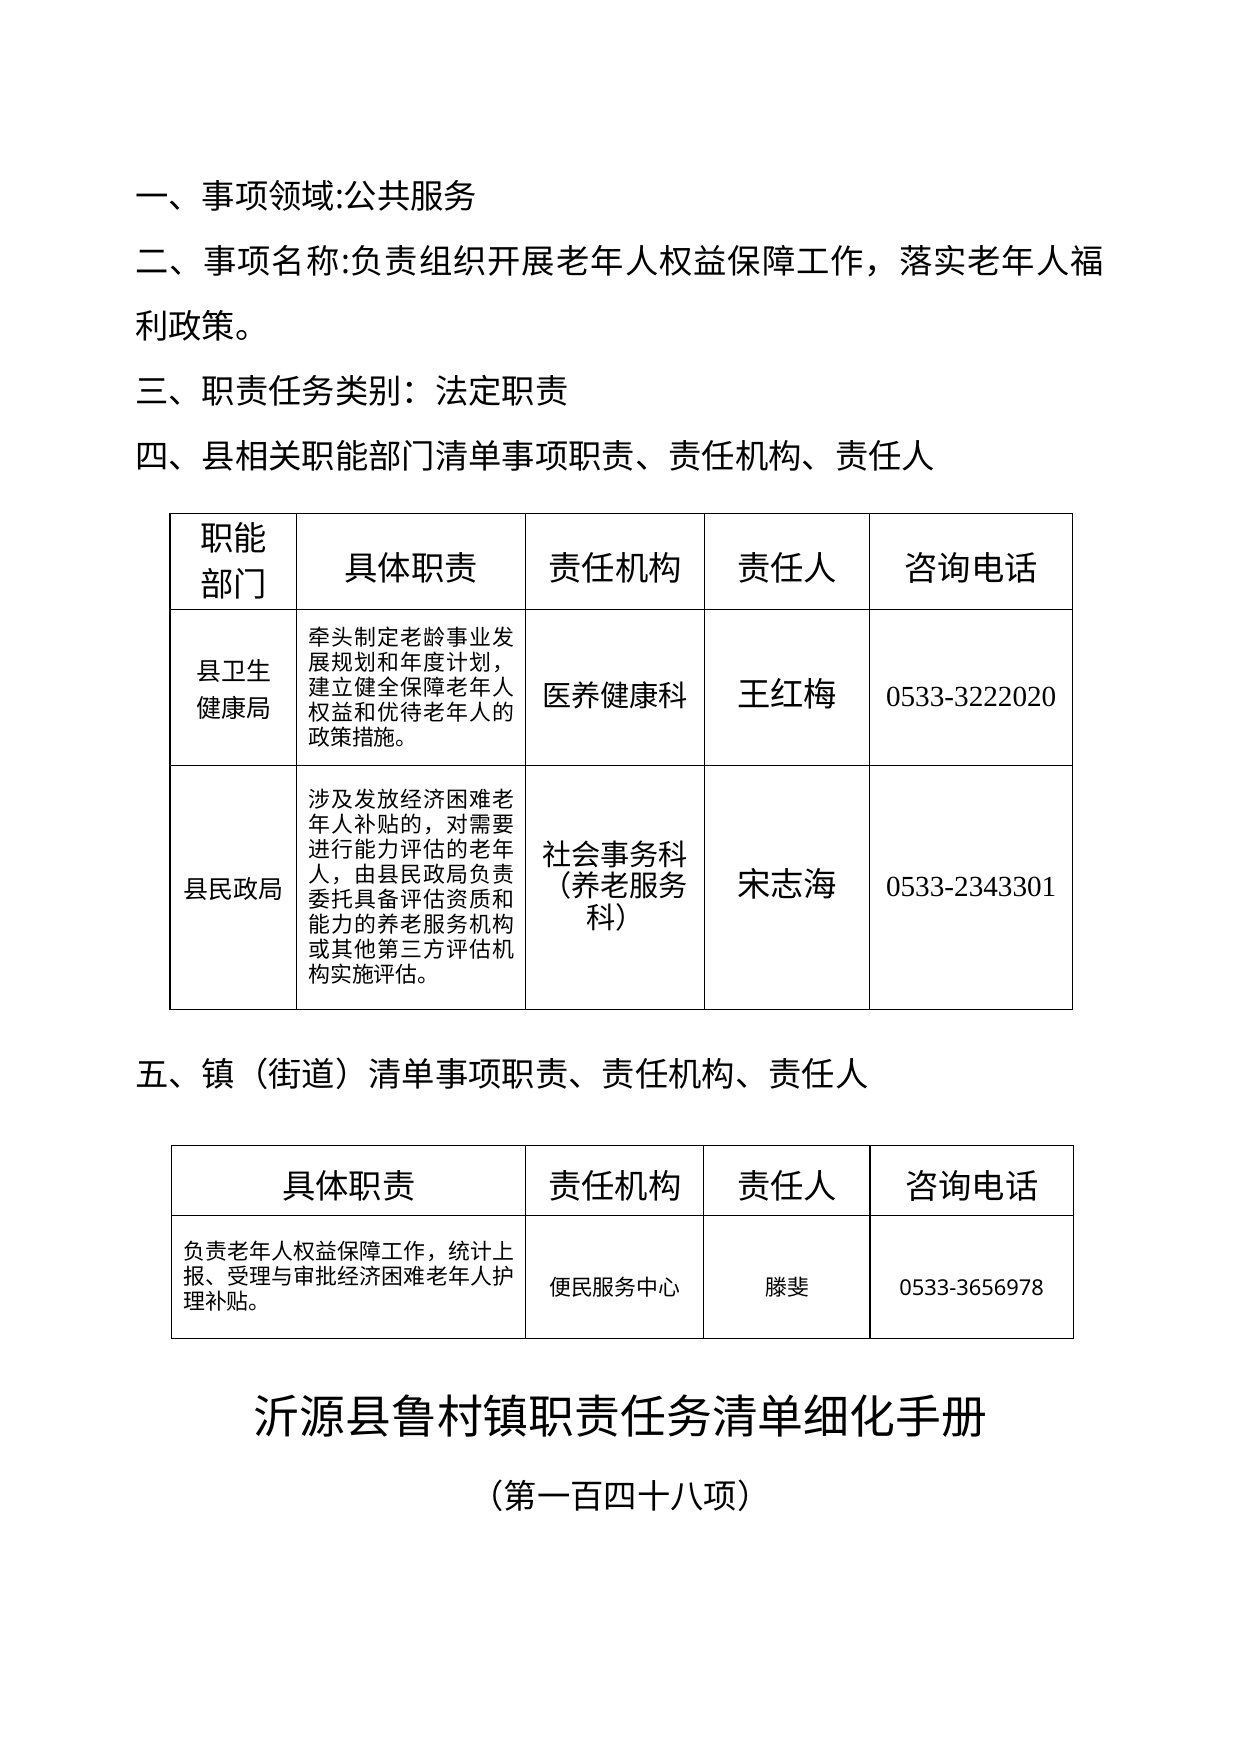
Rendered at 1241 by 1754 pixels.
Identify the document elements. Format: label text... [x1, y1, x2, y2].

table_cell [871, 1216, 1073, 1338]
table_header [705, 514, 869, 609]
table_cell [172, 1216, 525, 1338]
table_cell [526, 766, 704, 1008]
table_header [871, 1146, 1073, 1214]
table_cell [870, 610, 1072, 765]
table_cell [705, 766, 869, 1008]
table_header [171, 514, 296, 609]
text 沂源县鲁村镇职责任务清单细化手册 [135, 1234, 1106, 1462]
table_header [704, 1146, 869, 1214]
text 四、县相关职能部门清单事项职责、责任机构、责任人 [135, 422, 1106, 487]
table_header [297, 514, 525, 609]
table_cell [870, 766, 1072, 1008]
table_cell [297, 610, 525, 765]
text 二、事项名称:负责组织开展老年人权益保障工作，落实老年人福利政策。 [135, 227, 1106, 357]
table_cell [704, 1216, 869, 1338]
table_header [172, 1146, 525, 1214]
text 一、事项领域:公共服务 [135, 162, 1106, 227]
text 五、镇（街道）清单事项职责、责任机构、责任人 [135, 552, 1106, 1104]
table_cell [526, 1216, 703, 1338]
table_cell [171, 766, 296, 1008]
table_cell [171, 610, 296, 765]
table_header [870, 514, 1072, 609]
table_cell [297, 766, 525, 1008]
text 三、职责任务类别：法定职责 [135, 357, 1106, 422]
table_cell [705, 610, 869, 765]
text （第一百四十八项） [135, 1462, 1106, 1527]
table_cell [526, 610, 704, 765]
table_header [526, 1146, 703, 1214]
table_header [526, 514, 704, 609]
